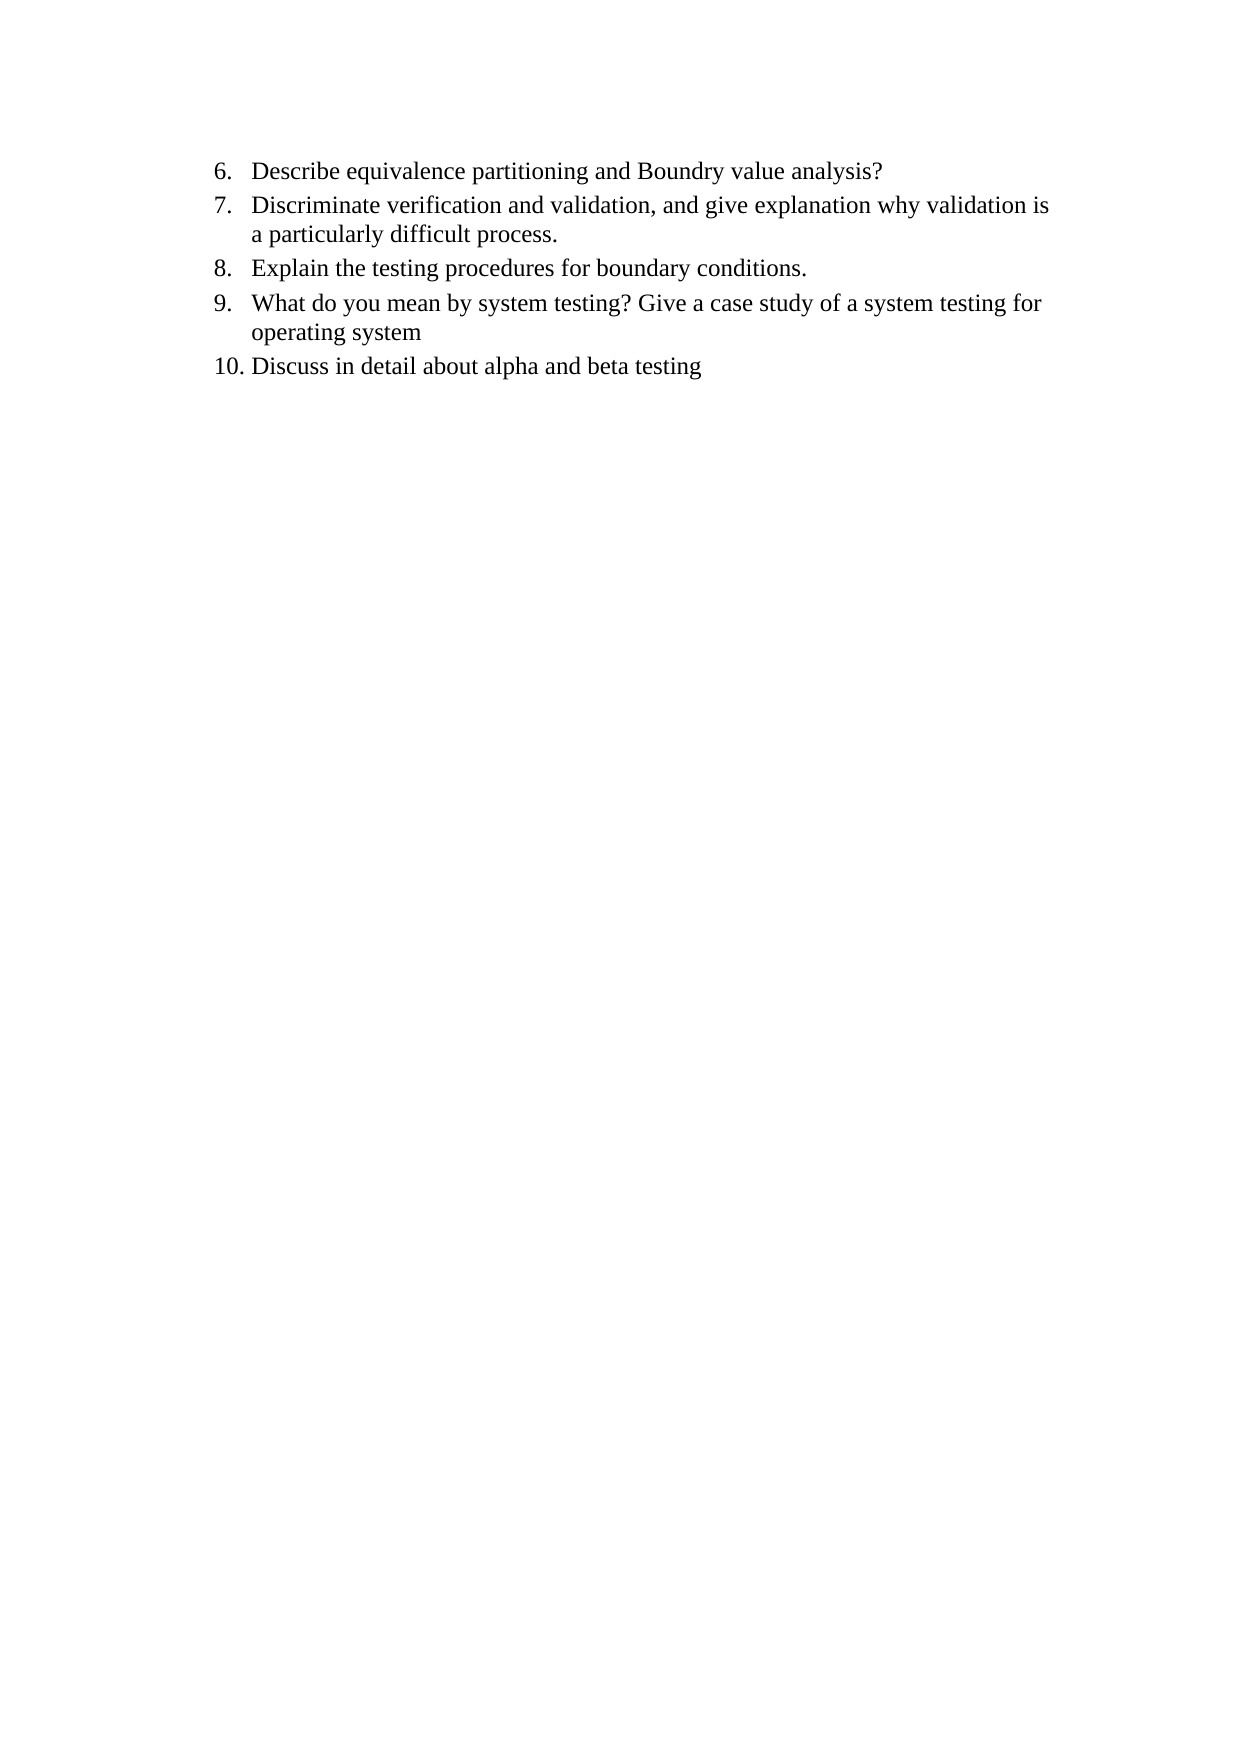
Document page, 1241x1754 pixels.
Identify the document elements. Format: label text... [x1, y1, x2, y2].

table_cell Describe equivalence partitioning and Boundry value analysis? [165, 150, 1075, 190]
table_cell What do you mean by system testing? Give a case study of a system testing for operating system [165, 288, 1075, 346]
table_cell Discuss in detail about alpha and beta testing [165, 346, 1075, 386]
table_cell Discriminate verification and validation, and give explanation why validation is a particularly difficult process. [165, 190, 1075, 248]
table_cell Explain the testing procedures for boundary conditions. [165, 248, 1075, 288]
